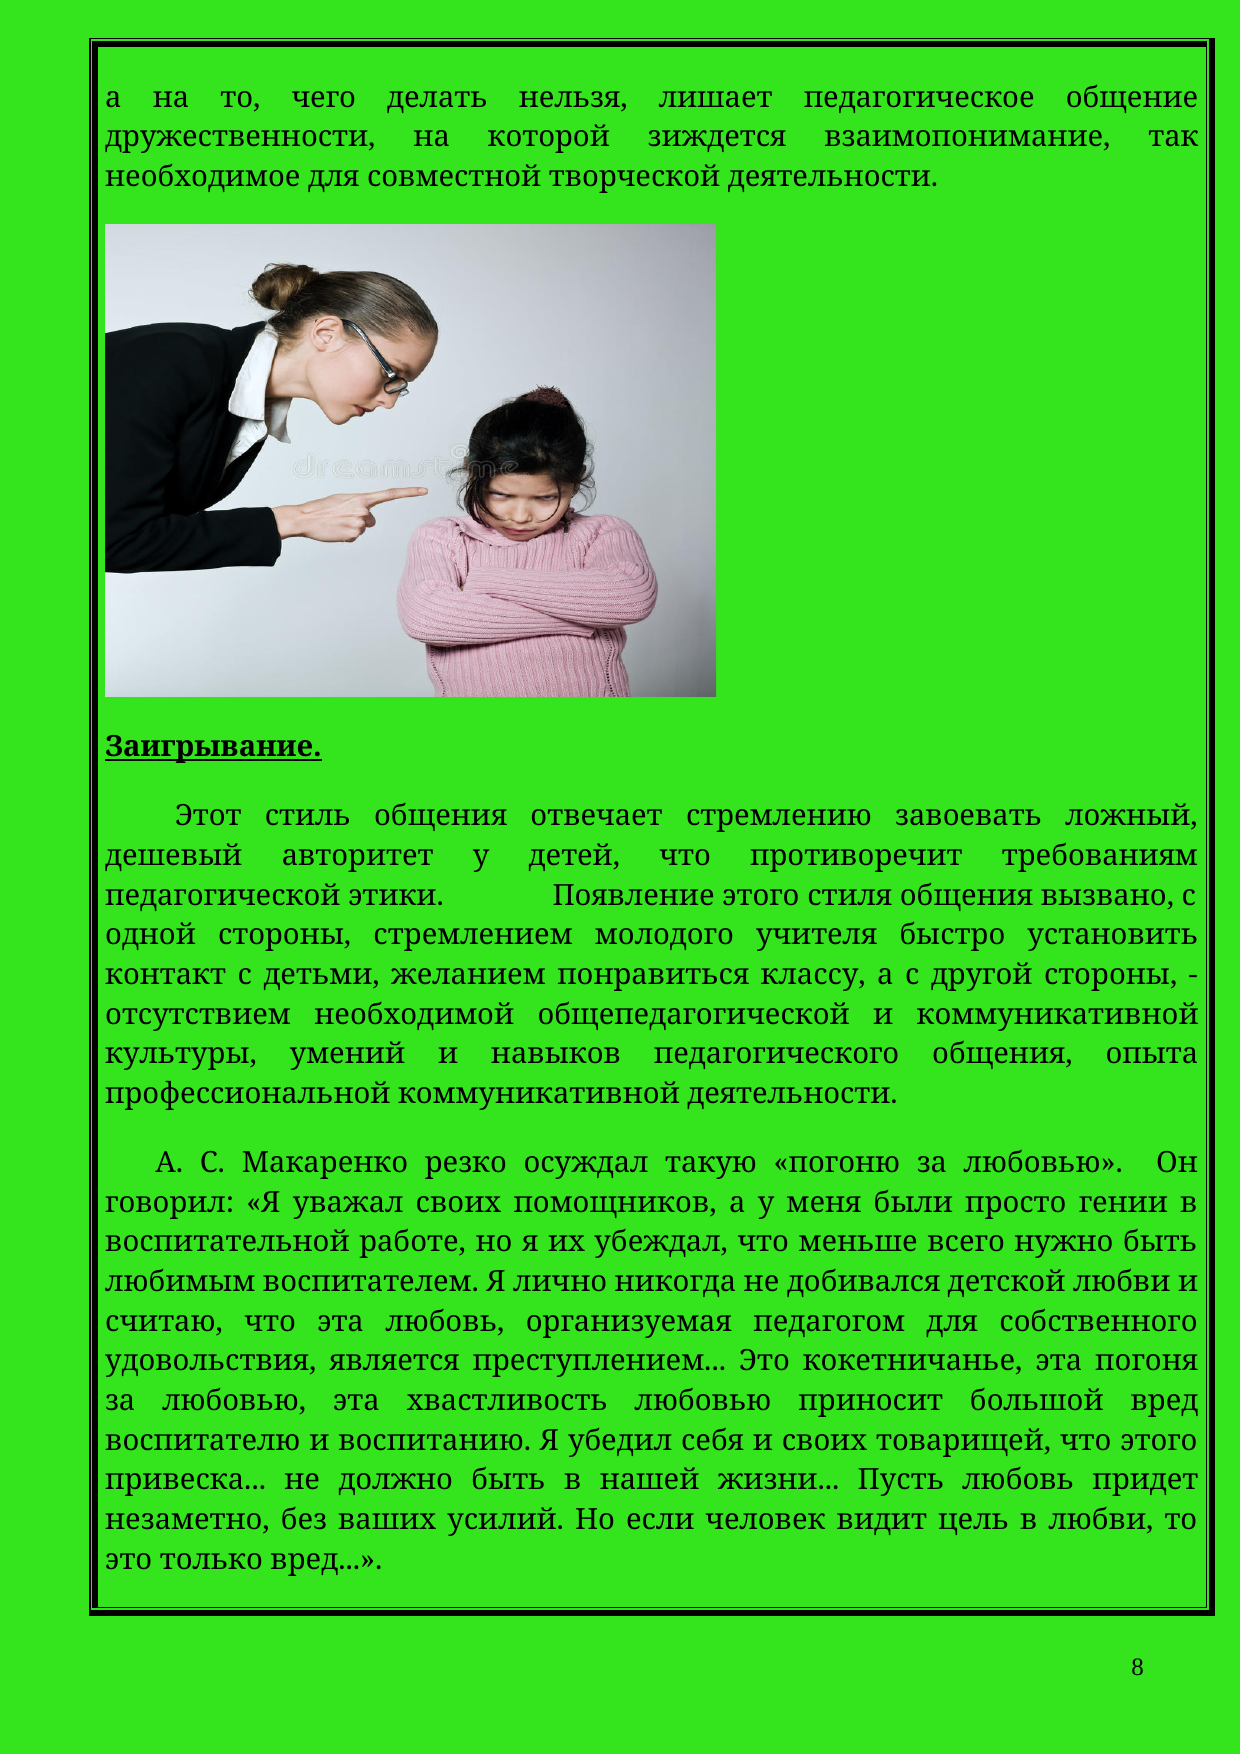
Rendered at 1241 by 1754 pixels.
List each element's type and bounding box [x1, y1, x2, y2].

picture [105, 224, 717, 697]
table_header [98, 47, 1206, 1607]
